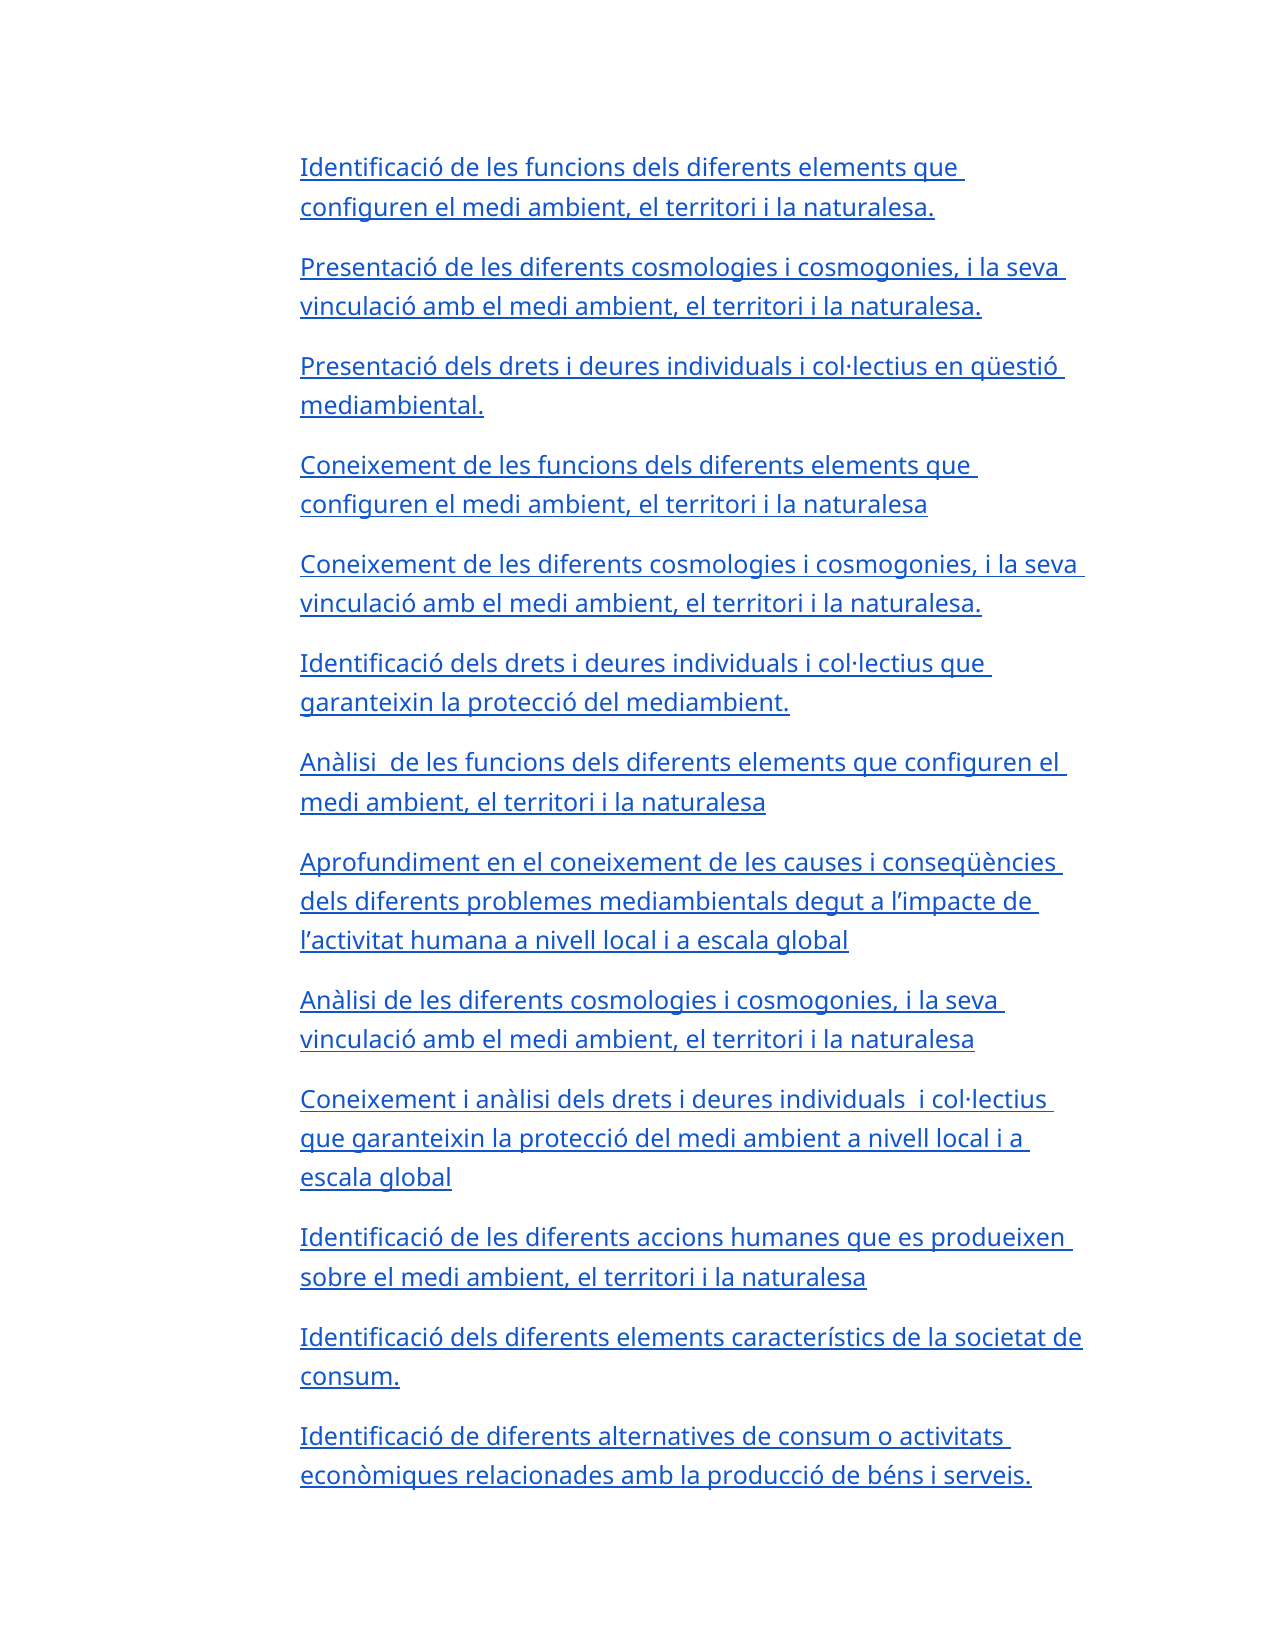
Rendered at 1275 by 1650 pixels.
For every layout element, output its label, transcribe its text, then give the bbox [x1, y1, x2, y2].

text Identificació dels drets i deures individuals i col·lectius que garanteixin la protecció del mediambient. [300, 646, 1087, 719]
text Coneixement i anàlisi dels drets i deures individuals i col·lectius que garanteixin la protecció del medi ambient a nivell local i a escala global [300, 1082, 1087, 1194]
text Coneixement de les diferents cosmologies i cosmogonies, i la seva vinculació amb el medi ambient, el territori i la naturalesa. [300, 547, 1087, 620]
text Presentació dels drets i deures individuals i col·lectius en qüestió mediambiental. [300, 348, 1087, 422]
text Anàlisi de les funcions dels diferents elements que configuren el medi ambient, el territori i la naturalesa [300, 745, 1087, 818]
text Presentació de les diferents cosmologies i cosmogonies, i la seva vinculació amb el medi ambient, el territori i la naturalesa. [300, 249, 1087, 322]
text Identificació de les diferents accions humanes que es produeixen sobre el medi ambient, el territori i la naturalesa [300, 1220, 1087, 1293]
text Anàlisi de les diferents cosmologies i cosmogonies, i la seva vinculació amb el medi ambient, el territori i la naturalesa [300, 982, 1087, 1056]
text Identificació dels diferents elements característics de la societat de consum. [300, 1319, 1087, 1392]
text Identificació de diferents alternatives de consum o activitats econòmiques relacionades amb la producció de béns i serveis. [300, 1418, 1087, 1492]
text Identificació de les funcions dels diferents elements que configuren el medi ambient, el territori i la naturalesa. [300, 150, 1087, 223]
text Aprofundiment en el coneixement de les causes i conseqüències dels diferents problemes mediambientals degut a l’impacte de l’activitat humana a nivell local i a escala global [300, 844, 1087, 957]
text Coneixement de les funcions dels diferents elements que configuren el medi ambient, el territori i la naturalesa [300, 447, 1087, 521]
